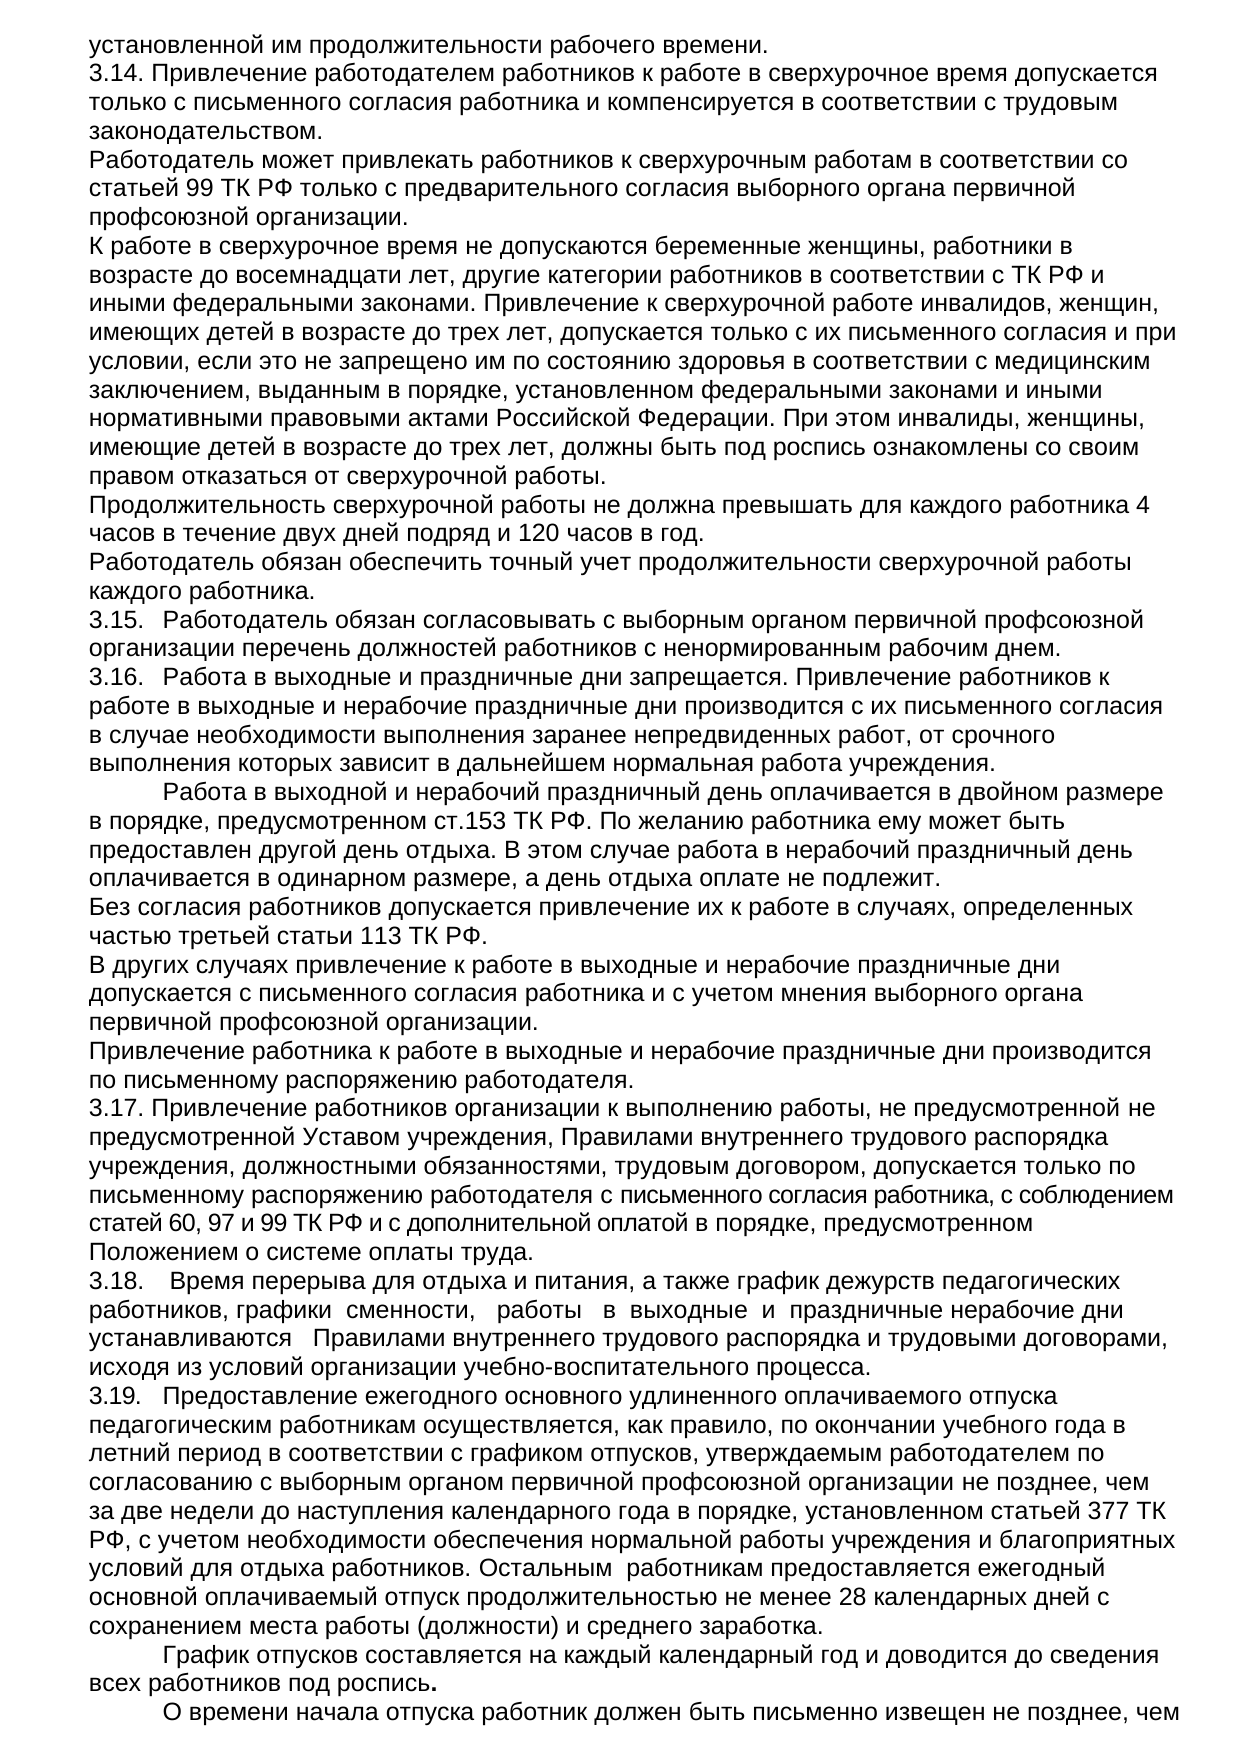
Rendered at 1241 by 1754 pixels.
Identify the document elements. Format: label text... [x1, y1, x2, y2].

text Работа в выходной и нерабочий праздничный день оплачивается в двойном размере в порядке, предусмотренном ст.153 ТК РФ. По желанию работника ему может быть предоставлен другой день отдыха. В этом случае работа в нерабочий праздничный день оплачивается в одинарном размере, а день отдыха оплате не подлежит. [89, 777, 1181, 892]
text Работодатель может привлекать работников к сверхурочным работам в соответствии со статьей 99 ТК РФ только с предварительного согласия выборного органа первичной профсоюзной организации. [89, 144, 1181, 231]
text График отпусков составляется на каждый календарный год и доводится до сведения всех работников под роспись. [89, 1639, 1181, 1697]
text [89, 1697, 1181, 1726]
text Привлечение работника к работе в выходные и нерабочие праздничные дни производится по письменному распоряжению работодателя. [89, 1036, 1181, 1093]
text 3.18. Время перерыва для отдыха и питания, а также график дежурств педагогических работников, графики сменности, работы в выходные и праздничные нерабочие дни устанавливаются Правилами внутреннего трудового распорядка и трудовыми договорами, исходя из условий организации учебно-воспитательного процесса. [89, 1266, 1181, 1381]
text К работе в сверхурочное время не допускаются беременные женщины, работники в возрасте до восемнадцати лет, другие категории работников в соответствии с ТК РФ и иными федеральными законами. Привлечение к сверхурочной работе инвалидов, женщин, имеющих детей в возрасте до трех лет, допускается только с их письменного согласия и при условии, если это не запрещено им по состоянию здоровья в соответствии с медицинским заключением, выданным в порядке, установленном федеральными законами и иными нормативными правовыми актами Российской Федерации. При этом инвалиды, женщины, имеющие детей в возрасте до трех лет, должны быть под роспись ознакомлены со своим правом отказаться от сверхурочной работы. [89, 231, 1181, 489]
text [89, 29, 1181, 58]
text Работодатель обязан обеспечить точный учет продолжительности сверхурочной работы каждого работника. [89, 547, 1181, 604]
text 3.17. Привлечение работников организации к выполнению работы, не предусмотренной не предусмотренной Уставом учреждения, Правилами внутреннего трудового распорядка учреждения, должностными обязанностями, трудовым договором, допускается только по письменному распоряжению работодателя с письменного согласия работника, с соблюдением статей 60, 97 и 99 ТК РФ и с дополнительной оплатой в порядке, предусмотренном Положением о системе оплаты труда. [89, 1093, 1181, 1266]
text 3.19. Предоставление ежегодного основного удлиненного оплачиваемого отпуска педагогическим работникам осуществляется, как правило, по окончании учебного года в летний период в соответствии с графиком отпусков, утверждаемым работодателем по согласованию с выборным органом первичной профсоюзной организации не позднее, чем за две недели до наступления календарного года в порядке, установленном статьей 377 ТК РФ, с учетом необходимости обеспечения нормальной работы учреждения и благоприятных условий для отдыха работников. Остальным работникам предоставляется ежегодный основной оплачиваемый отпуск продолжительностью не менее 28 календарных дней с сохранением места работы (должности) и среднего заработка. [89, 1381, 1181, 1639]
text 3.14. Привлечение работодателем работников к работе в сверхурочное время допускается только с письменного согласия работника и компенсируется в соответствии с трудовым законодательством. [89, 58, 1181, 144]
text 3.15. Работодатель обязан согласовывать с выборным органом первичной профсоюзной организации перечень должностей работников с ненормированным рабочим днем. [89, 604, 1181, 662]
text В других случаях привлечение к работе в выходные и нерабочие праздничные дни допускается с письменного согласия работника и с учетом мнения выборного органа первичной профсоюзной организации. [89, 949, 1181, 1036]
text 3.16. Работа в выходные и праздничные дни запрещается. Привлечение работников к работе в выходные и нерабочие праздничные дни производится с их письменного согласия в случае необходимости выполнения заранее непредвиденных работ, от срочного выполнения которых зависит в дальнейшем нормальная работа учреждения. [89, 662, 1181, 777]
text Продолжительность сверхурочной работы не должна превышать для каждого работника 4 часов в течение двух дней подряд и 120 часов в год. [89, 489, 1181, 547]
text Без согласия работников допускается привлечение их к работе в случаях, определенных частью третьей статьи 113 ТК РФ. [89, 892, 1181, 949]
